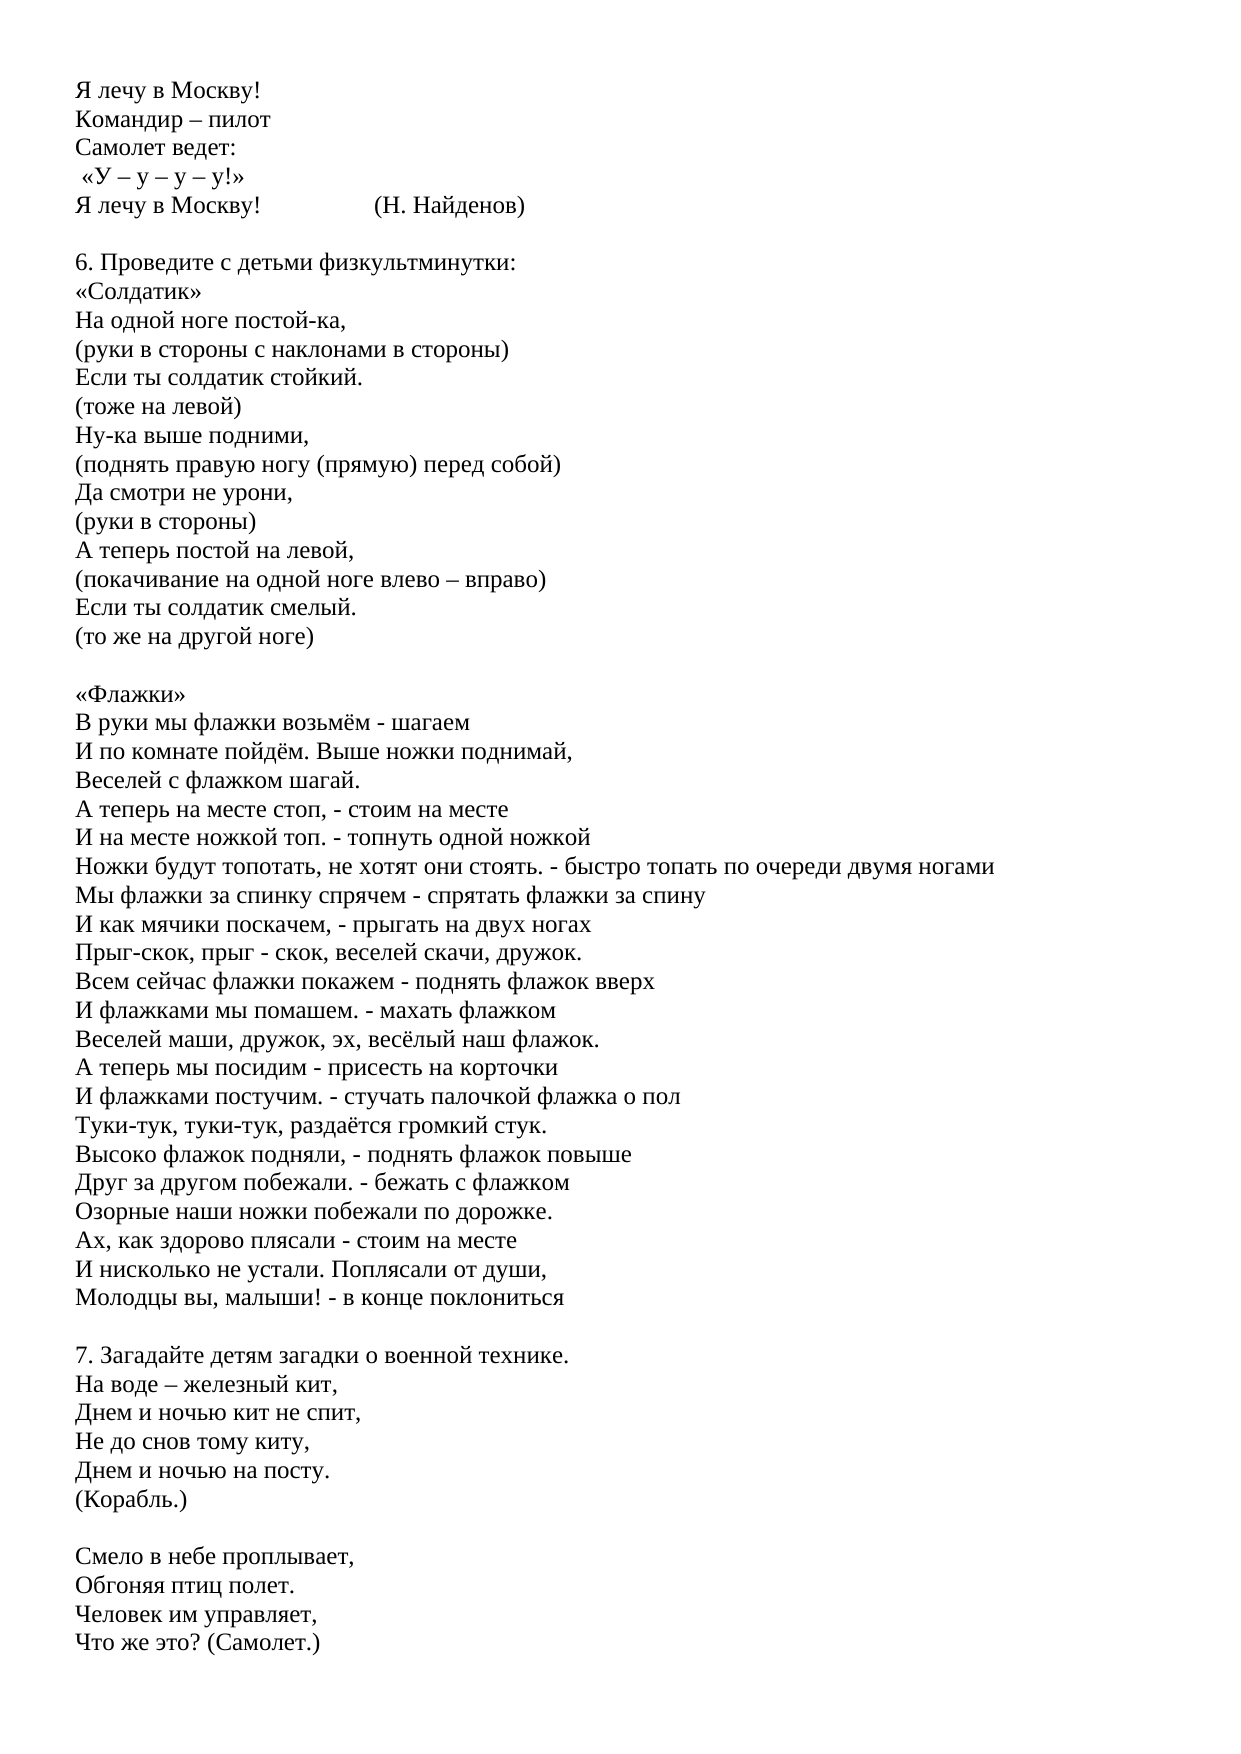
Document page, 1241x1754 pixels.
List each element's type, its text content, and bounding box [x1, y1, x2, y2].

text Друг за другом побежали. - бежать с флажком [75, 1167, 1165, 1196]
text Ну-ка выше подними, [75, 420, 1165, 449]
text И нисколько не устали. Поплясали от души, [75, 1254, 1165, 1282]
text На воде – железный кит, [75, 1369, 1165, 1397]
text Я лечу в Москву! (Н. Найденов) [75, 190, 1165, 219]
text А теперь на месте стоп, - стоим на месте [75, 794, 1165, 822]
text В руки мы флажки возьмём - шагаем [75, 707, 1165, 736]
text И флажками мы помашем. - махать флажком [75, 995, 1165, 1024]
text Командир – пилот [75, 104, 1165, 132]
text (то же на другой ноге) [75, 621, 1165, 650]
text (тоже на левой) [75, 391, 1165, 420]
text И как мячики поскачем, - прыгать на двух ногах [75, 909, 1165, 937]
text Днем и ночью на посту. [75, 1455, 1165, 1484]
text Туки-тук, туки-тук, раздаётся громкий стук. [75, 1110, 1165, 1139]
text (Корабль.) [75, 1484, 1165, 1512]
text А теперь мы посидим - присесть на корточки [75, 1052, 1165, 1081]
text На одной ноге постой-ка, [75, 305, 1165, 334]
text Да смотри не урони, [75, 477, 1165, 506]
text Веселей маши, дружок, эх, весёлый наш флажок. [75, 1024, 1165, 1052]
text Прыг-скок, прыг - скок, веселей скачи, дружок. [75, 937, 1165, 966]
text Мы флажки за спинку спрячем - спрятать флажки за спину [75, 880, 1165, 909]
text Человек им управляет, [75, 1599, 1165, 1627]
text Днем и ночью кит не спит, [75, 1397, 1165, 1426]
text Что же это? (Самолет.) [75, 1627, 1165, 1656]
text Если ты солдатик стойкий. [75, 362, 1165, 391]
text И по комнате пойдём. Выше ножки поднимай, [75, 736, 1165, 765]
text Молодцы вы, малыши! - в конце поклониться [75, 1282, 1165, 1311]
text 6. Проведите с детьми физкультминутки: [75, 247, 1165, 276]
text Смело в небе проплывает, [75, 1541, 1165, 1570]
text Ах, как здорово плясали - стоим на месте [75, 1225, 1165, 1254]
text Самолет ведет: [75, 132, 1165, 161]
text 7. Загадайте детям загадки о военной технике. [75, 1340, 1165, 1369]
text Не до снов тому киту, [75, 1426, 1165, 1455]
text Ножки будут топотать, не хотят они стоять. - быстро топать по очереди двумя ногами [75, 851, 1165, 880]
text Веселей с флажком шагай. [75, 765, 1165, 794]
text (руки в стороны с наклонами в стороны) [75, 334, 1165, 362]
text Если ты солдатик смелый. [75, 592, 1165, 621]
text А теперь постой на левой, [75, 535, 1165, 564]
text Озорные наши ножки побежали по дорожке. [75, 1196, 1165, 1225]
text И на месте ножкой топ. - топнуть одной ножкой [75, 822, 1165, 851]
text «Солдатик» [75, 276, 1165, 305]
text Я лечу в Москву! [75, 75, 1165, 104]
text Обгоняя птиц полет. [75, 1570, 1165, 1599]
text (руки в стороны) [75, 506, 1165, 535]
text «Флажки» [75, 679, 1165, 707]
text Высоко флажок подняли, - поднять флажок повыше [75, 1139, 1165, 1167]
text «У – у – у – у!» [75, 161, 1165, 190]
text Всем сейчас флажки покажем - поднять флажок вверх [75, 966, 1165, 995]
text И флажками постучим. - стучать палочкой флажка о пол [75, 1081, 1165, 1110]
text (поднять правую ногу (прямую) перед собой) [75, 449, 1165, 477]
text (покачивание на одной ноге влево – вправо) [75, 564, 1165, 592]
